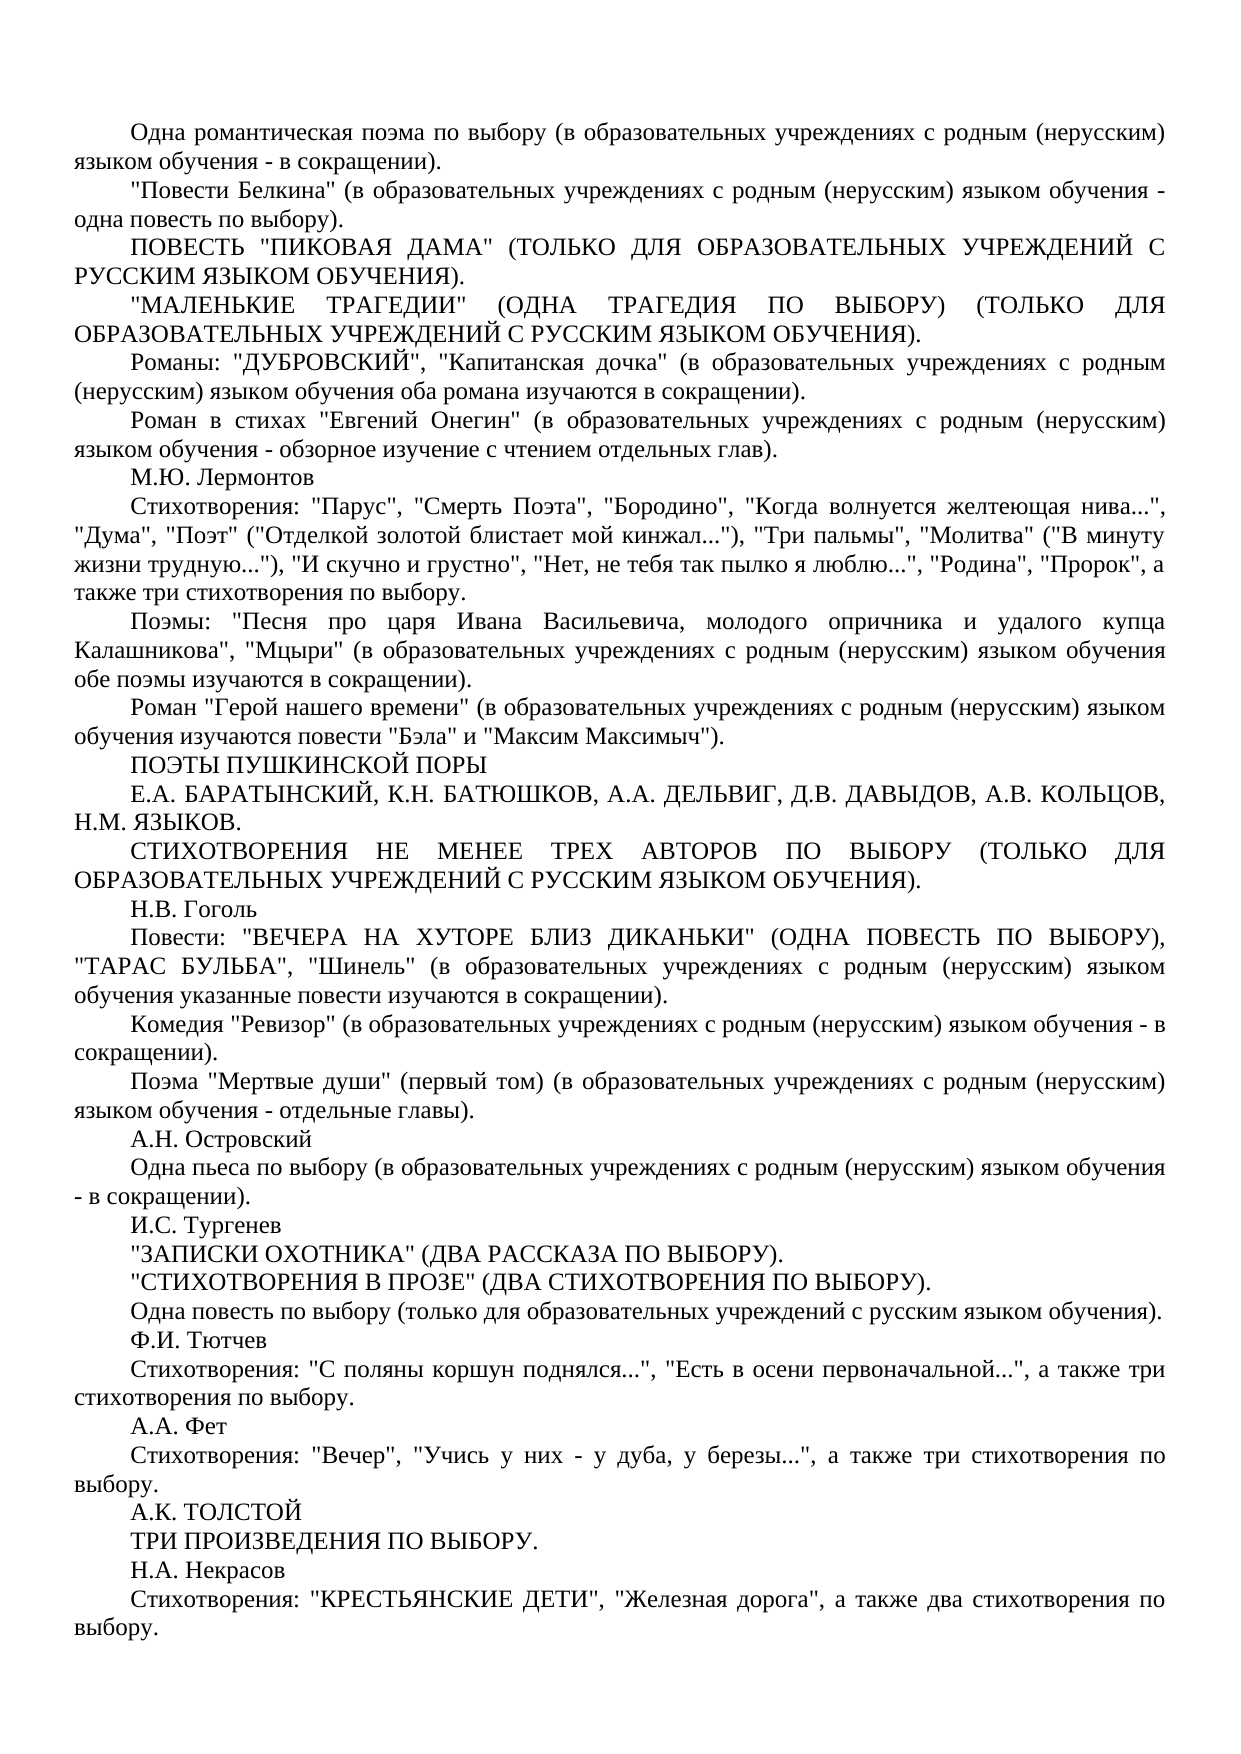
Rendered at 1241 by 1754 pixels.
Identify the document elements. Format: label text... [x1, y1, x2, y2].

text Поэма "Мертвые души" (первый том) (в образовательных учреждениях с родным (нерусским) языком обучения - отдельные главы). [74, 1066, 1167, 1124]
text ПОЭТЫ ПУШКИНСКОЙ ПОРЫ [74, 750, 1167, 779]
text ТРИ ПРОИЗВЕДЕНИЯ ПО ВЫБОРУ. [74, 1526, 1167, 1555]
text Стихотворения: "Вечер", "Учись у них - у дуба, у березы...", а также три стихотворения по выбору. [74, 1440, 1167, 1497]
text А.А. Фет [74, 1411, 1167, 1440]
text А.К. ТОЛСТОЙ [74, 1497, 1167, 1526]
text Одна повесть по выбору (только для образовательных учреждений с русским языком обучения). [74, 1296, 1167, 1325]
text Романы: "ДУБРОВСКИЙ", "Капитанская дочка" (в образовательных учреждениях с родным (нерусским) языком обучения оба романа изучаются в сокращении). [74, 347, 1167, 405]
text "ЗАПИСКИ ОХОТНИКА" (ДВА РАССКАЗА ПО ВЫБОРУ). [74, 1239, 1167, 1267]
text Одна пьеса по выбору (в образовательных учреждениях с родным (нерусским) языком обучения - в сокращении). [74, 1152, 1167, 1210]
text СТИХОТВОРЕНИЯ НЕ МЕНЕЕ ТРЕХ АВТОРОВ ПО ВЫБОРУ (ТОЛЬКО ДЛЯ ОБРАЗОВАТЕЛЬНЫХ УЧРЕЖДЕНИЙ С РУССКИМ ЯЗЫКОМ ОБУЧЕНИЯ). [74, 836, 1167, 894]
text Стихотворения: "КРЕСТЬЯНСКИЕ ДЕТИ", "Железная дорога", а также два стихотворения по выбору. [74, 1584, 1167, 1641]
text Повести: "ВЕЧЕРА НА ХУТОРЕ БЛИЗ ДИКАНЬКИ" (ОДНА ПОВЕСТЬ ПО ВЫБОРУ), "ТАРАС БУЛЬБА", "Шинель" (в образовательных учреждениях с родным (нерусским) языком обучения указанные повести изучаются в сокращении). [74, 922, 1167, 1009]
text Н.В. Гоголь [74, 894, 1167, 922]
text М.Ю. Лермонтов [74, 462, 1167, 491]
text Роман "Герой нашего времени" (в образовательных учреждениях с родным (нерусским) языком обучения изучаются повести "Бэла" и "Максим Максимыч"). [74, 692, 1167, 750]
text Комедия "Ревизор" (в образовательных учреждениях с родным (нерусским) языком обучения - в сокращении). [74, 1009, 1167, 1066]
text "СТИХОТВОРЕНИЯ В ПРОЗЕ" (ДВА СТИХОТВОРЕНИЯ ПО ВЫБОРУ). [74, 1267, 1167, 1296]
text Поэмы: "Песня про царя Ивана Васильевича, молодого опричника и удалого купца Калашникова", "Мцыри" (в образовательных учреждениях с родным (нерусским) языком обучения обе поэмы изучаются в сокращении). [74, 606, 1167, 692]
text А.Н. Островский [74, 1124, 1167, 1152]
text Ф.И. Тютчев [74, 1325, 1167, 1354]
text Одна романтическая поэма по выбору (в образовательных учреждениях с родным (нерусским) языком обучения - в сокращении). [74, 117, 1167, 175]
text Н.А. Некрасов [74, 1555, 1167, 1584]
text И.С. Тургенев [74, 1210, 1167, 1239]
text Стихотворения: "Парус", "Смерть Поэта", "Бородино", "Когда волнуется желтеющая нива...", "Дума", "Поэт" ("Отделкой золотой блистает мой кинжал..."), "Три пальмы", "Молитва" ("В минуту жизни трудную..."), "И скучно и грустно", "Нет, не тебя так пылко я люблю...", "Родина", "Пророк", а также три стихотворения по выбору. [74, 491, 1167, 606]
text "Повести Белкина" (в образовательных учреждениях с родным (нерусским) языком обучения - одна повесть по выбору). [74, 175, 1167, 232]
text Стихотворения: "С поляны коршун поднялся...", "Есть в осени первоначальной...", а также три стихотворения по выбору. [74, 1354, 1167, 1411]
text ПОВЕСТЬ "ПИКОВАЯ ДАМА" (ТОЛЬКО ДЛЯ ОБРАЗОВАТЕЛЬНЫХ УЧРЕЖДЕНИЙ С РУССКИМ ЯЗЫКОМ ОБУЧЕНИЯ). [74, 232, 1167, 290]
text "МАЛЕНЬКИЕ ТРАГЕДИИ" (ОДНА ТРАГЕДИЯ ПО ВЫБОРУ) (ТОЛЬКО ДЛЯ ОБРАЗОВАТЕЛЬНЫХ УЧРЕЖДЕНИЙ С РУССКИМ ЯЗЫКОМ ОБУЧЕНИЯ). [74, 290, 1167, 347]
text Роман в стихах "Евгений Онегин" (в образовательных учреждениях с родным (нерусским) языком обучения - обзорное изучение с чтением отдельных глав). [74, 405, 1167, 462]
text Е.А. БАРАТЫНСКИЙ, К.Н. БАТЮШКОВ, А.А. ДЕЛЬВИГ, Д.В. ДАВЫДОВ, А.В. КОЛЬЦОВ, Н.М. ЯЗЫКОВ. [74, 779, 1167, 836]
